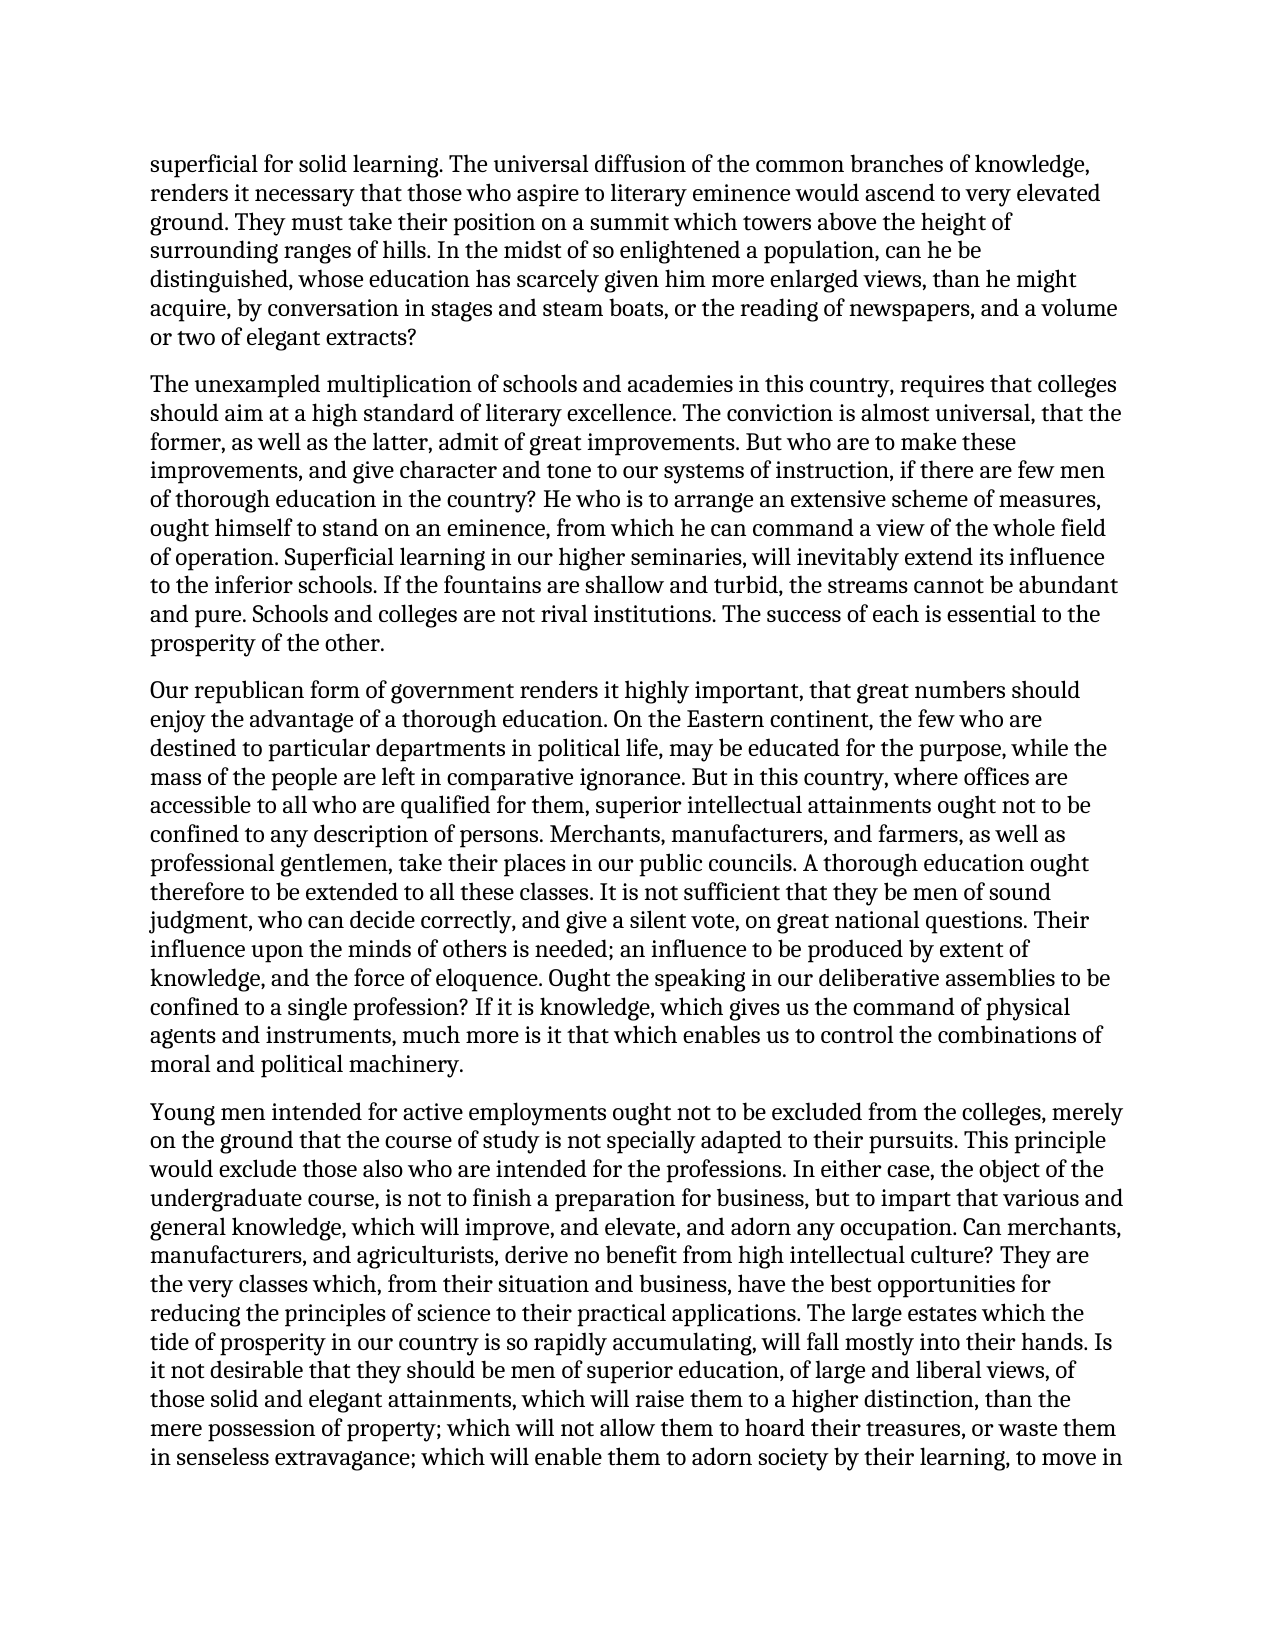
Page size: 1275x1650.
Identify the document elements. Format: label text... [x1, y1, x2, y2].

text Our republican form of government renders it highly important, that great numbers should enjoy the advantage of a thorough education. On the Eastern continent, the few who are destined to particular departments in political life, may be educated for the purpose, while the mass of the people are left in comparative ignorance. But in this country, where offices are accessible to all who are qualified for them, superior intellectual attainments ought not to be confined to any description of persons. Merchants, manufacturers, and farmers, as well as professional gentlemen, take their places in our public councils. A thorough education ought therefore to be extended to all these classes. It is not sufficient that they be men of sound judgment, who can decide correctly, and give a silent vote, on great national questions. Their influence upon the minds of others is needed; an influence to be produced by extent of knowledge, and the force of eloquence. Ought the speaking in our deliberative assemblies to be confined to a single profession? If it is knowledge, which gives us the command of physical agents and instruments, much more is it that which enables us to control the combinations of moral and political machinery. [150, 676, 1125, 1079]
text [150, 1097, 1125, 1471]
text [150, 150, 1125, 351]
text The unexampled multiplication of schools and academies in this country, requires that colleges should aim at a high standard of literary excellence. The conviction is almost universal, that the former, as well as the latter, admit of great improvements. But who are to make these improvements, and give character and tone to our systems of instruction, if there are few men of thorough education in the country? He who is to arrange an extensive scheme of measures, ought himself to stand on an eminence, from which he can command a view of the whole field of operation. Superficial learning in our higher seminaries, will inevitably extend its influence to the inferior schools. If the fountains are shallow and turbid, the streams cannot be abundant and pure. Schools and colleges are not rival institutions. The success of each is essential to the prosperity of the other. [150, 370, 1125, 657]
